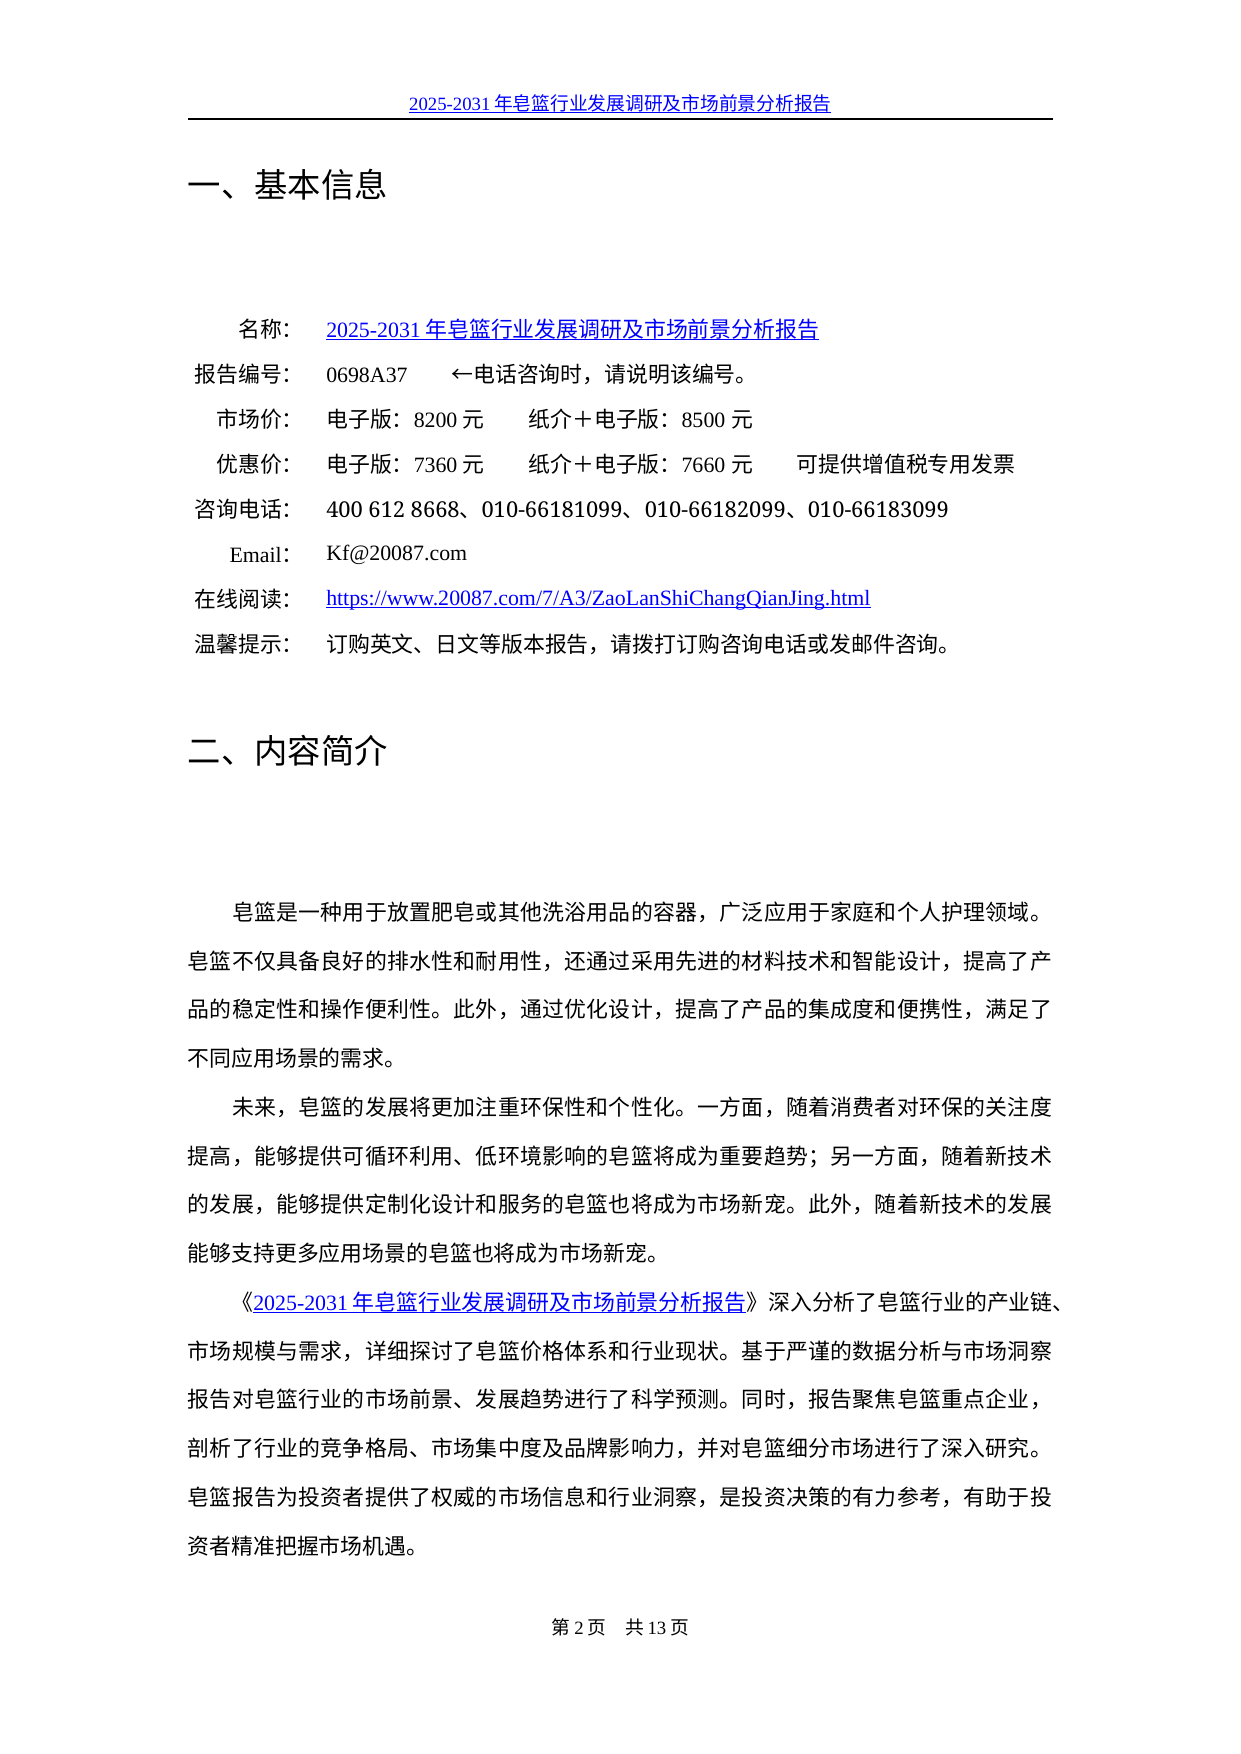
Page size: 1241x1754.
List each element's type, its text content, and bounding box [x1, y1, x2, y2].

table_cell 报告编号： [167, 357, 315, 402]
table_header 2025-2031年皂篮行业发展调研及市场前景分析报告 [315, 312, 1073, 357]
table_cell 0698A37 ←电话咨询时，请说明该编号。 [315, 357, 1073, 402]
table_cell 订购英文、日文等版本报告，请拨打订购咨询电话或发邮件咨询。 [315, 627, 1073, 672]
table_cell 在线阅读： [167, 582, 315, 627]
table_cell 电子版：8200 元 纸介＋电子版：8500 元 [315, 402, 1073, 447]
table_cell Email： [167, 537, 315, 582]
table_cell 咨询电话： [167, 492, 315, 537]
table_cell 电子版：7360 元 纸介＋电子版：7660 元 可提供增值税专用发票 [315, 447, 1073, 492]
table_cell Kf@20087.com [315, 537, 1073, 582]
table_cell [315, 582, 1073, 627]
title 一、基本信息 [187, 150, 1053, 215]
table_cell 400 612 8668、010-66181099、010-66182099、010-66183099 [315, 492, 1073, 537]
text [187, 894, 1053, 1561]
title 二、内容简介 [187, 717, 1053, 782]
table_cell 优惠价： [167, 447, 315, 492]
table_cell 温馨提示： [167, 627, 315, 672]
table_header 名称： [167, 312, 315, 357]
table_cell 市场价： [167, 402, 315, 447]
